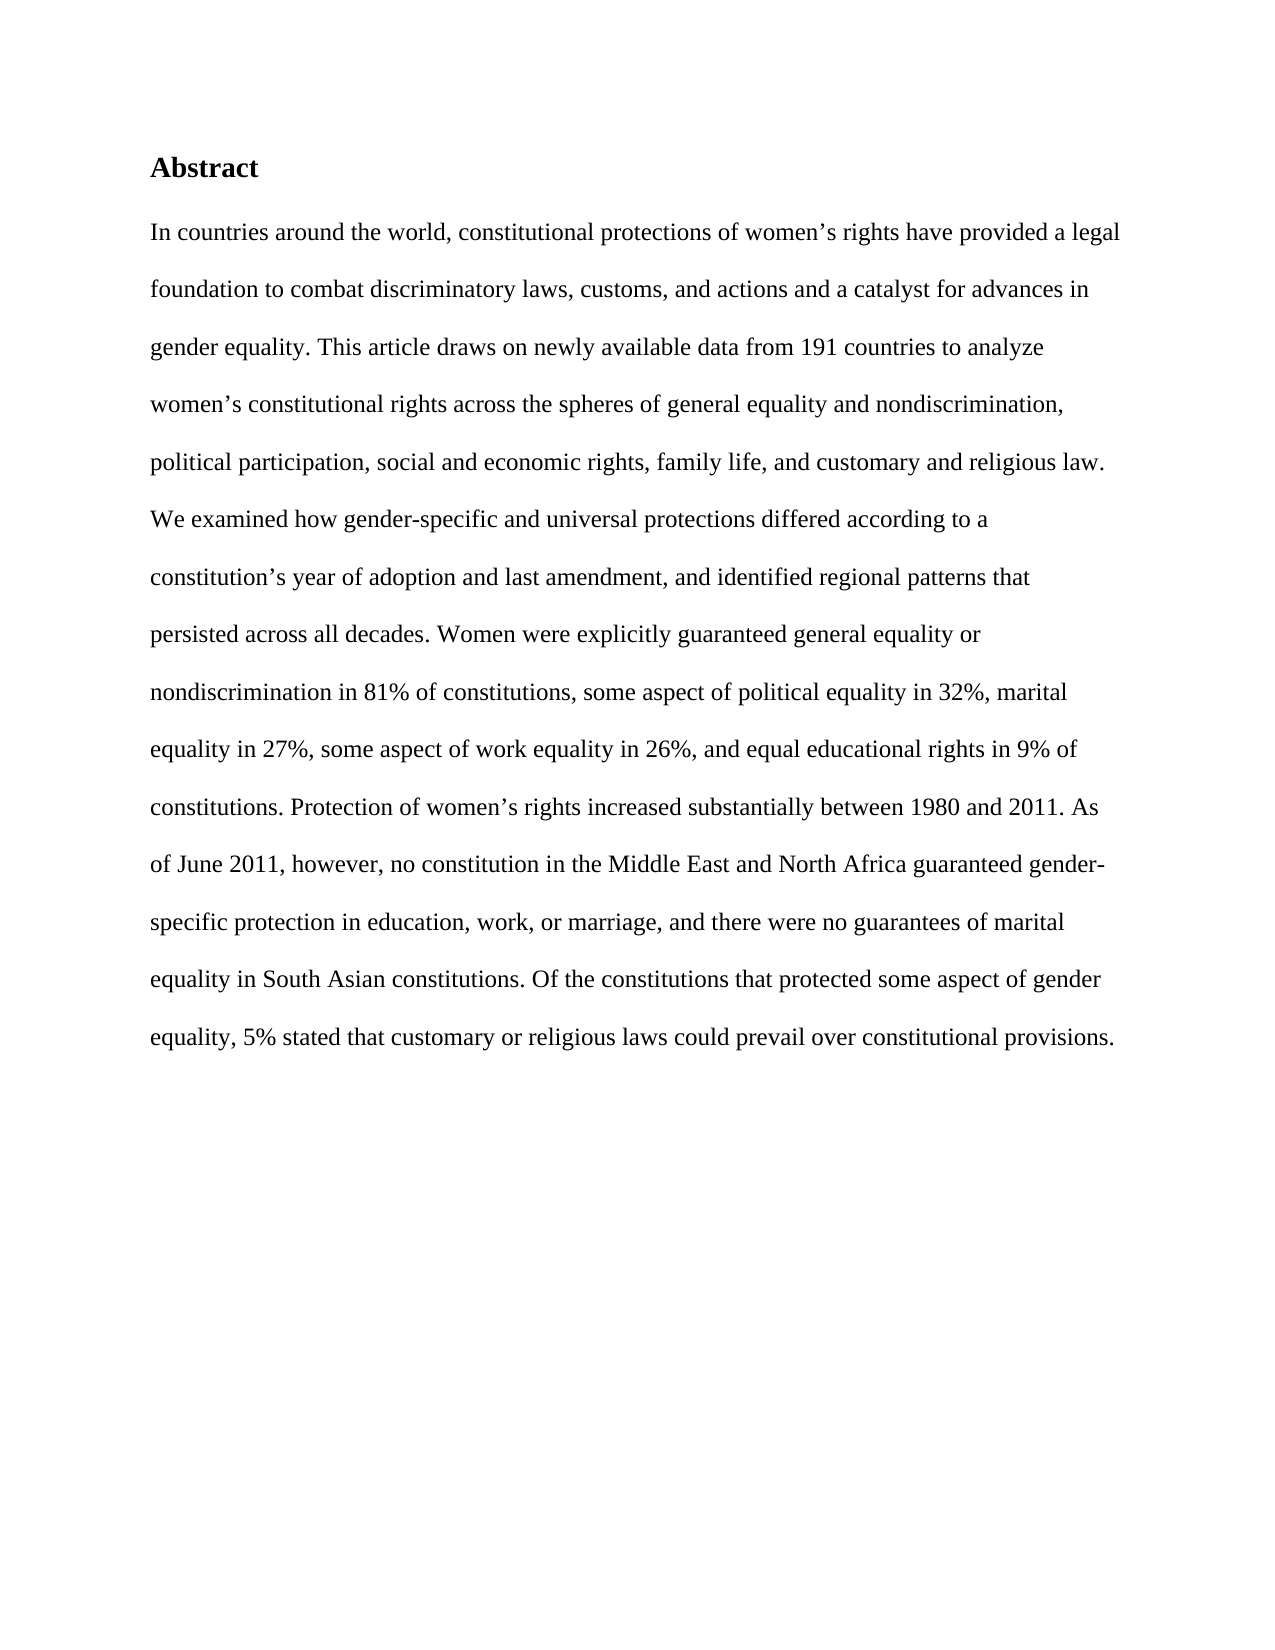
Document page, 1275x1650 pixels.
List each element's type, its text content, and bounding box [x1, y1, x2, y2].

text In countries around the world, constitutional protections of women’s rights have provided a legal foundation to combat discriminatory laws, customs, and actions and a catalyst for advances in gender equality. This article draws on newly available data from 191 countries to analyze women’s constitutional rights across the spheres of general equality and nondiscrimination, political participation, social and economic rights, family life, and customary and religious law. We examined how gender-specific and universal protections differed according to a constitution’s year of adoption and last amendment, and identified regional patterns that persisted across all decades. Women were explicitly guaranteed general equality or nondiscrimination in 81% of constitutions, some aspect of political equality in 32%, marital equality in 27%, some aspect of work equality in 26%, and equal educational rights in 9% of constitutions. Protection of women’s rights increased substantially between 1980 and 2011. As of June 2011, however, no constitution in the Middle East and North Africa guaranteed gender-specific protection in education, work, or marriage, and there were no guarantees of marital equality in South Asian constitutions. Of the constitutions that protected some aspect of gender equality, 5% stated that customary or religious laws could prevail over constitutional provisions. [150, 217, 1125, 1051]
text Abstract [150, 150, 1125, 183]
